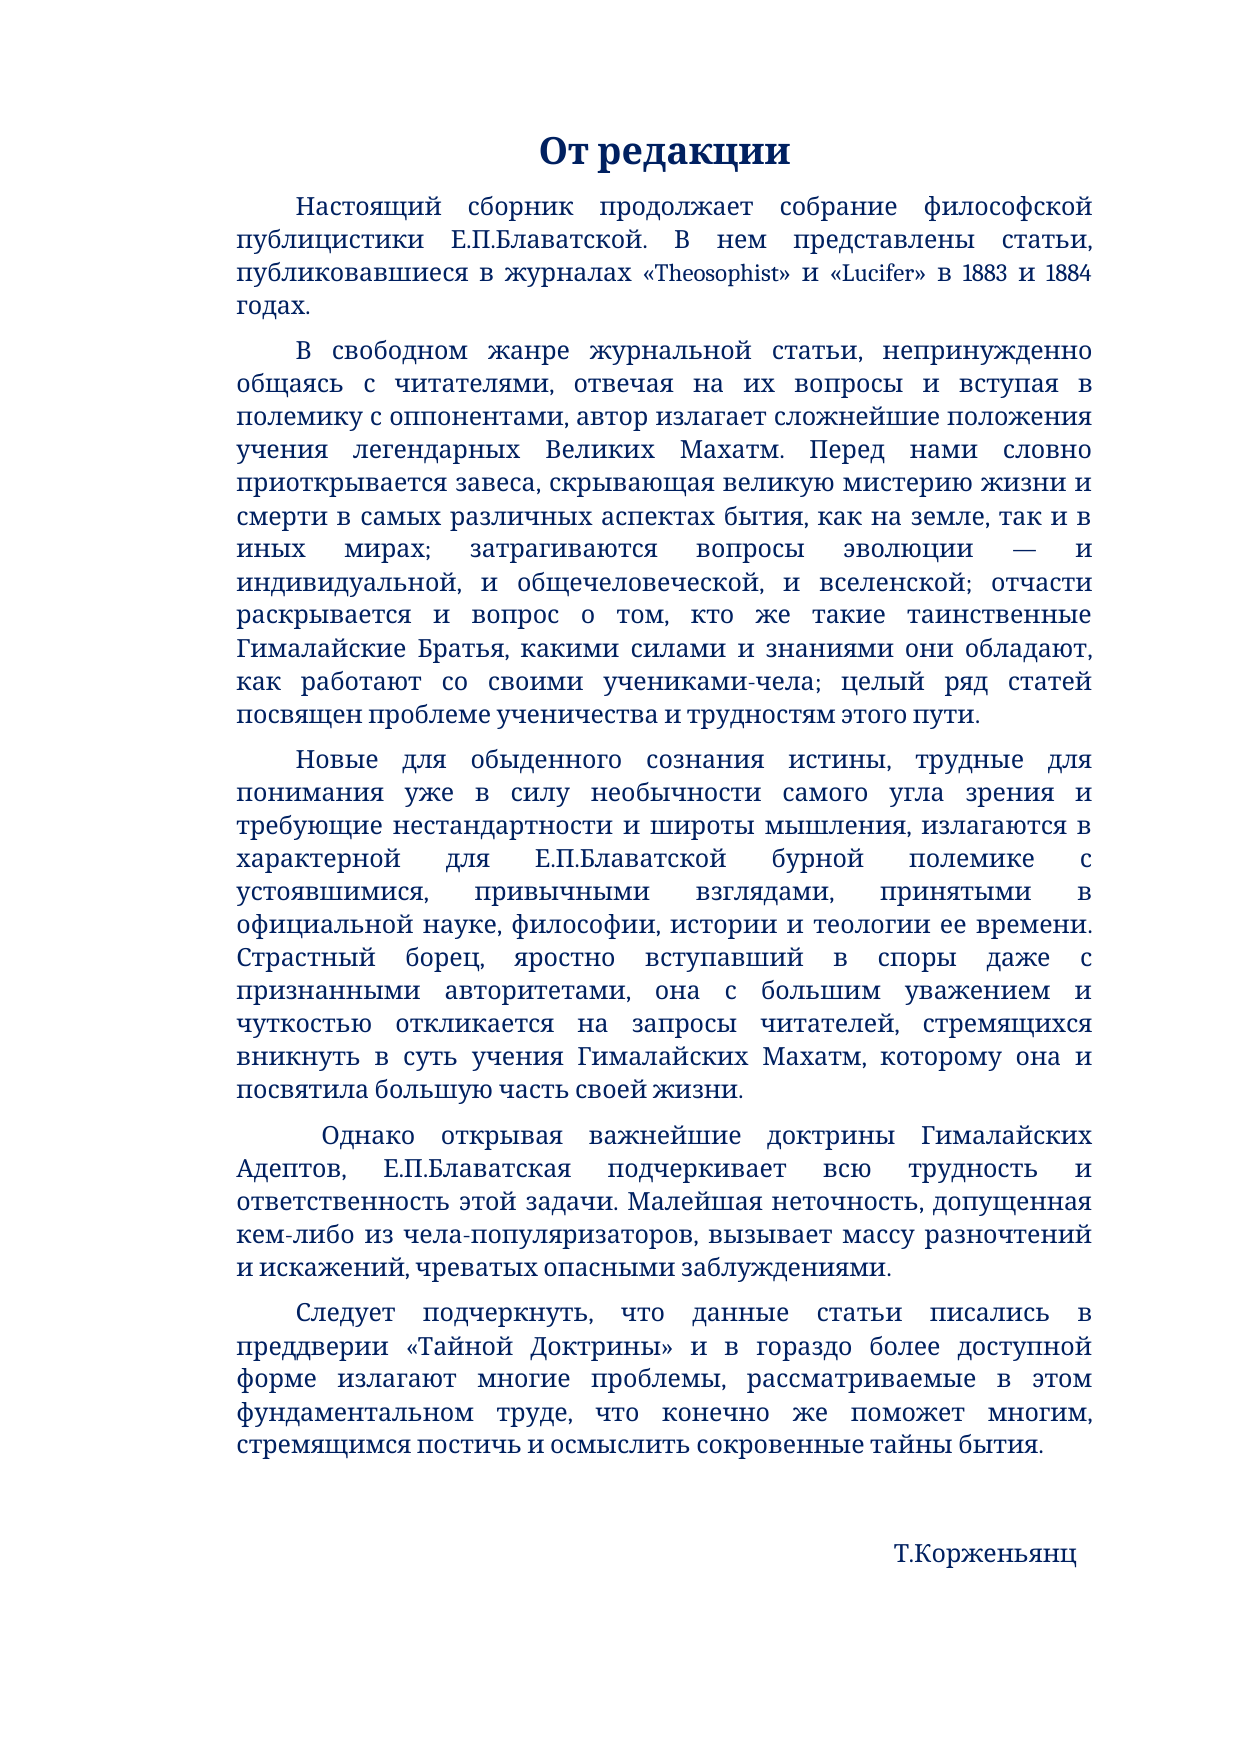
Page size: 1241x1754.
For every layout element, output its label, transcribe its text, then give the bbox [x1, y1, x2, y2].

text Однако открывая важнейшие доктрины Гималайских Адептов, Е.П.Блаватская подчеркивает всю трудность и ответственность этой задачи. Малейшая неточность, допущенная кем-либо из чела-популяризаторов, вызывает массу разночтений и искажений, чреватых опасными заблуждениями. [236, 1122, 1093, 1283]
text Т.Корженьянц [252, 1539, 1077, 1568]
text В свободном жанре журнальной статьи, непринужденно общаясь с читателями, отвечая на их вопросы и вступая в полемику с оппонентами, автор излагает сложнейшие положения учения легендарных Великих Махатм. Перед нами словно приоткрывается завеса, скрывающая великую мистерию жизни и смерти в самых различных аспектах бытия, как на земле, так и в иных мирах; затрагиваются вопросы эволюции — и индивидуальной, и общечеловеческой, и вселенской; отчасти раскрывается и вопрос о том, кто же такие таинственные Гималайские Братья, какими силами и знаниями они обладают, как работают со своими учениками-чела; целый ряд статей посвящен проблеме ученичества и трудностям этого пути. [236, 337, 1093, 729]
text Настоящий сборник продолжает собрание философской публицистики Е.П.Блаватской. В нем представлены статьи, публиковавшиеся в журналах «Theosophist» и «Lucifer» в 1883 и 1884 годах. [236, 193, 1093, 321]
text Следует подчеркнуть, что данные статьи писались в преддверии «Тайной Доктрины» и в гораздо более доступной форме излагают многие проблемы, рассматриваемые в этом фундаментальном труде, что конечно же поможет многим, стремящимся постичь и осмыслить сокровенные тайны бытия. [236, 1299, 1093, 1460]
text Новые для обыденного сознания истины, трудные для понимания уже в силу необычности самого угла зрения и требующие нестандартности и широты мышления, излагаются в характерной для Е.П.Блаватской бурной полемике с устоявшимися, привычными взглядами, принятыми в официальной науке, философии, истории и теологии ее времени. Страстный борец, яростно вступавший в споры даже с признанными авторитетами, она с большим уважением и чуткостью откликается на запросы читателей, стремящихся вникнуть в суть учения Гималайских Махатм, которому она и посвятила большую часть своей жизни. [236, 746, 1093, 1105]
text От редакции [177, 131, 1152, 174]
